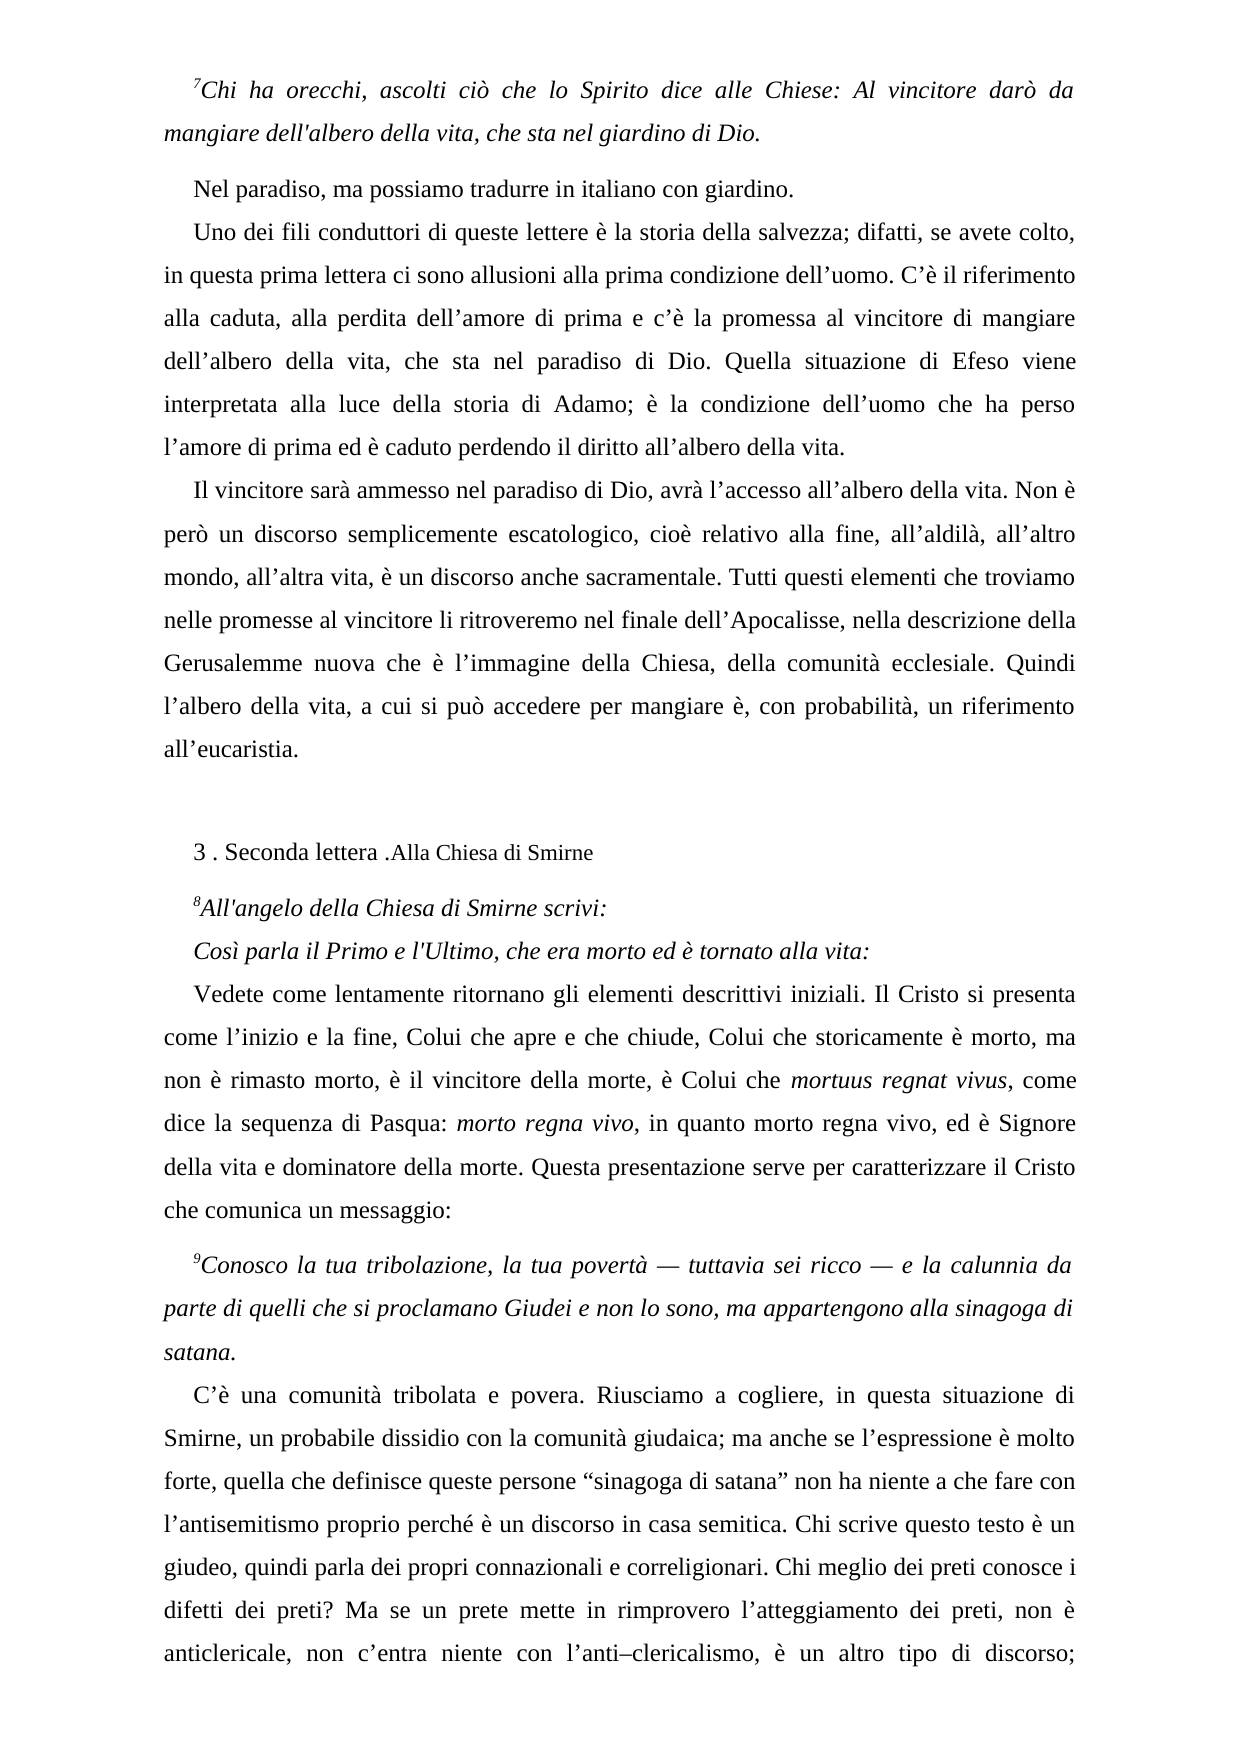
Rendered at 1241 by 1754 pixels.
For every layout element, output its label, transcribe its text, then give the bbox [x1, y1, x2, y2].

text Il vincitore sarà ammesso nel paradiso di Dio, avrà l’accesso all’albero della vita. Non è però un discorso semplicemente escatologico, cioè relativo alla fine, all’aldilà, all’altro mondo, all’altra vita, è un discorso anche sacramentale. Tutti questi elementi che troviamo nelle promesse al vincitore li ritroveremo nel finale dell’Apocalisse, nella descrizione della Gerusalemme nuova che è l’immagine della Chiesa, della comunità ecclesiale. Quindi l’albero della vita, a cui si può accedere per mangiare è, con probabilità, un riferimento all’eucaristia. [164, 476, 1077, 763]
text Vedete come lentamente ritornano gli elementi descrittivi iniziali. Il Cristo si presenta come l’inizio e la fine, Colui che apre e che chiude, Colui che storicamente è morto, ma non è rimasto morto, è il vincitore della morte, è Colui che mortuus regnat vivus, come dice la sequenza di Pasqua: morto regna vivo, in quanto morto regna vivo, ed è Signore della vita e dominatore della morte. Questa presentazione serve per caratterizzare il Cristo che comunica un messaggio: [164, 979, 1077, 1223]
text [164, 1380, 1077, 1667]
text 3 . Seconda lettera .Alla Chiesa di Smirne [164, 837, 1077, 866]
text Nel paradiso, ma possiamo tradurre in italiano con giardino. [164, 174, 1077, 202]
text Così parla il Primo e l'Ultimo, che era morto ed è tornato alla vita: [164, 936, 1077, 965]
text 8All'angelo della Chiesa di Smirne scrivi: [164, 893, 1077, 922]
text 7Chi ha orecchi, ascolti ciò che lo Spirito dice alle Chiese: Al vincitore darò da mangiare dell'albero della vita, che sta nel giardino di Dio. [164, 75, 1077, 147]
text 9Conosco la tua tribolazione, la tua povertà — tuttavia sei ricco — e la calunnia da parte di quelli che si proclamano Giudei e non lo sono, ma appartengono alla sinagoga di satana. [164, 1250, 1077, 1365]
text Uno dei fili conduttori di queste lettere è la storia della salvezza; difatti, se avete colto, in questa prima lettera ci sono allusioni alla prima condizione dell’uomo. C’è il riferimento alla caduta, alla perdita dell’amore di prima e c’è la promessa al vincitore di mangiare dell’albero della vita, che sta nel paradiso di Dio. Quella situazione di Efeso viene interpretata alla luce della storia di Adamo; è la condizione dell’uomo che ha perso l’amore di prima ed è caduto perdendo il diritto all’albero della vita. [164, 217, 1077, 461]
